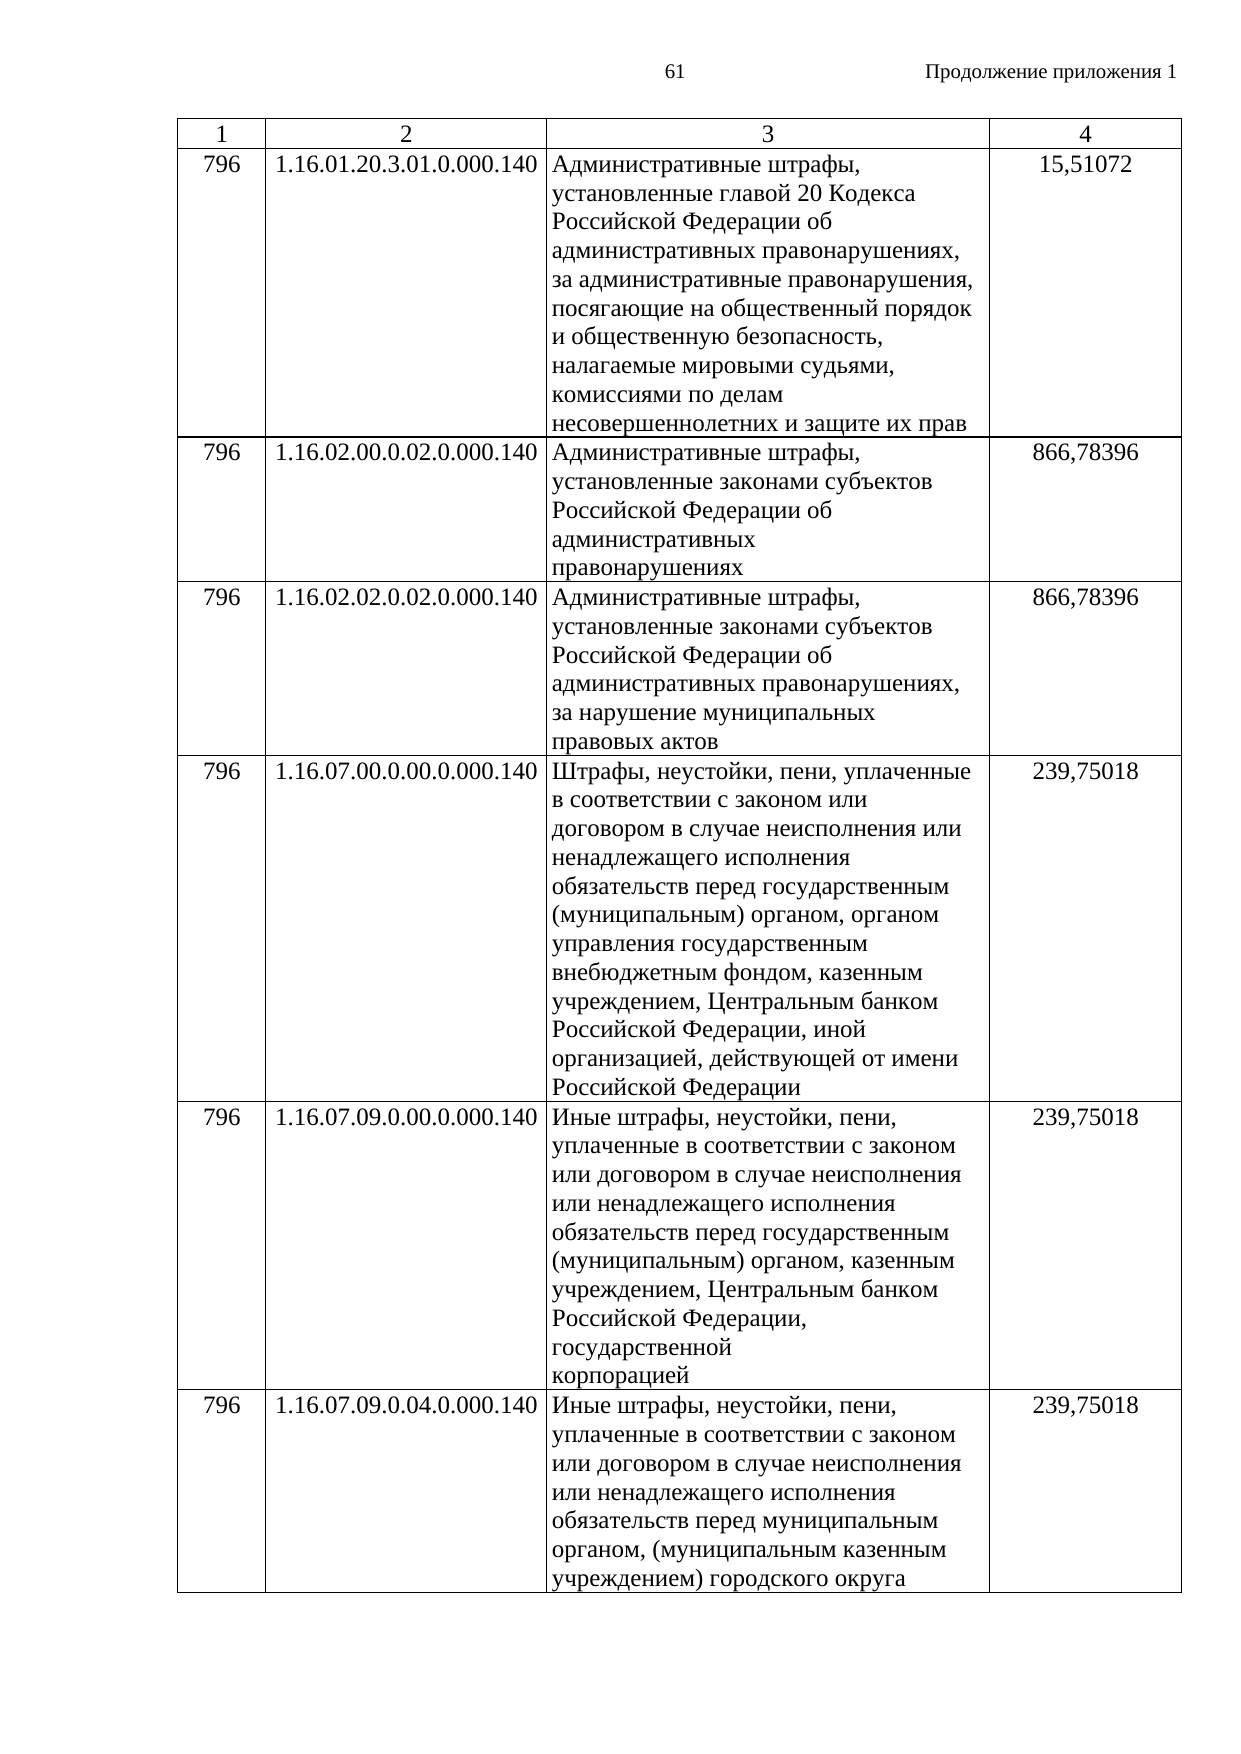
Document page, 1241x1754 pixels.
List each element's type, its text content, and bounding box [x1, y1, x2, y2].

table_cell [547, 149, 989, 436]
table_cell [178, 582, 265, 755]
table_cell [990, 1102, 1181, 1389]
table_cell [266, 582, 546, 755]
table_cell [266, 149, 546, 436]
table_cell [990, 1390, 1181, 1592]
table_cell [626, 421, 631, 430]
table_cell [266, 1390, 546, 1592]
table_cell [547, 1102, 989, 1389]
table_header 3 [547, 119, 989, 148]
table_header 4 [990, 119, 1181, 148]
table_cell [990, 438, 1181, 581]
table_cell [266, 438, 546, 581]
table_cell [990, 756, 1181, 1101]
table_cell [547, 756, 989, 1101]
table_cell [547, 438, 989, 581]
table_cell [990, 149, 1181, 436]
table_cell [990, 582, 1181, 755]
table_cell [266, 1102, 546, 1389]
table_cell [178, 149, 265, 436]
table_header 1 [178, 119, 265, 148]
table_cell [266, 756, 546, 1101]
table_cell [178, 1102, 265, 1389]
table_header 2 [266, 119, 546, 148]
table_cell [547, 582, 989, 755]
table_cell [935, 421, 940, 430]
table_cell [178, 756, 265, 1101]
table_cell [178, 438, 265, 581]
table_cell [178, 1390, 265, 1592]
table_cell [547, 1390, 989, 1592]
